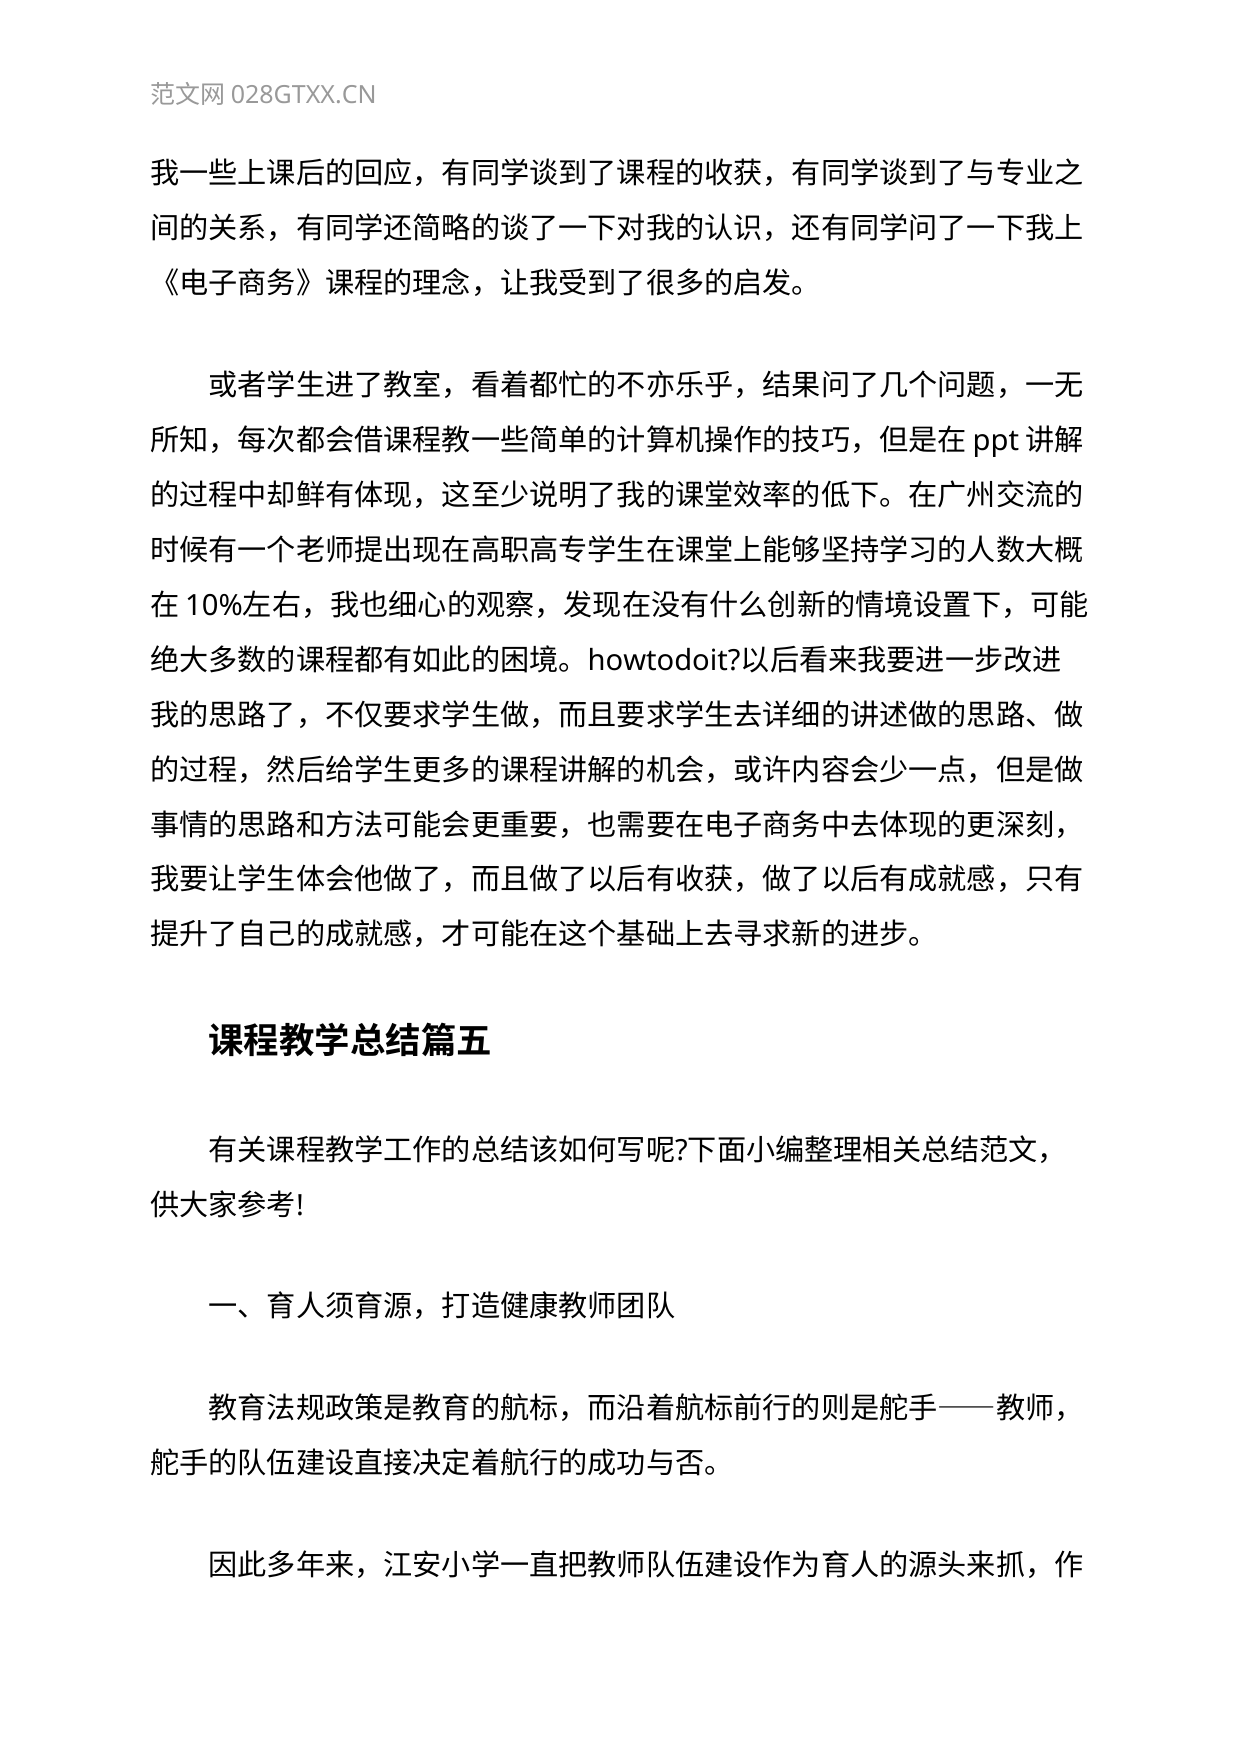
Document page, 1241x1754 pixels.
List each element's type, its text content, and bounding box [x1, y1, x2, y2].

text 一、育人须育源，打造健康教师团队 [150, 1283, 1090, 1325]
text 教育法规政策是教育的航标，而沿着航标前行的则是舵手——教师，舵手的队伍建设直接决定着航行的成功与否。 [150, 1385, 1090, 1482]
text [150, 150, 1090, 302]
text 课程教学总结篇五 [150, 1013, 1090, 1064]
text 有关课程教学工作的总结该如何写呢?下面小编整理相关总结范文，供大家参考! [150, 1126, 1090, 1223]
text 或者学生进了教室，看着都忙的不亦乐乎，结果问了几个问题，一无所知，每次都会借课程教一些简单的计算机操作的技巧，但是在ppt讲解的过程中却鲜有体现，这至少说明了我的课堂效率的低下。在广州交流的时候有一个老师提出现在高职高专学生在课堂上能够坚持学习的人数大概在10%左右，我也细心的观察，发现在没有什么创新的情境设置下，可能绝大多数的课程都有如此的困境。howtodoit?以后看来我要进一步改进我的思路了，不仅要求学生做，而且要求学生去详细的讲述做的思路、做的过程，然后给学生更多的课程讲解的机会，或许内容会少一点，但是做事情的思路和方法可能会更重要，也需要在电子商务中去体现的更深刻，我要让学生体会他做了，而且做了以后有收获，做了以后有成就感，只有提升了自己的成就感，才可能在这个基础上去寻求新的进步。 [150, 362, 1090, 953]
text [150, 1541, 1090, 1584]
